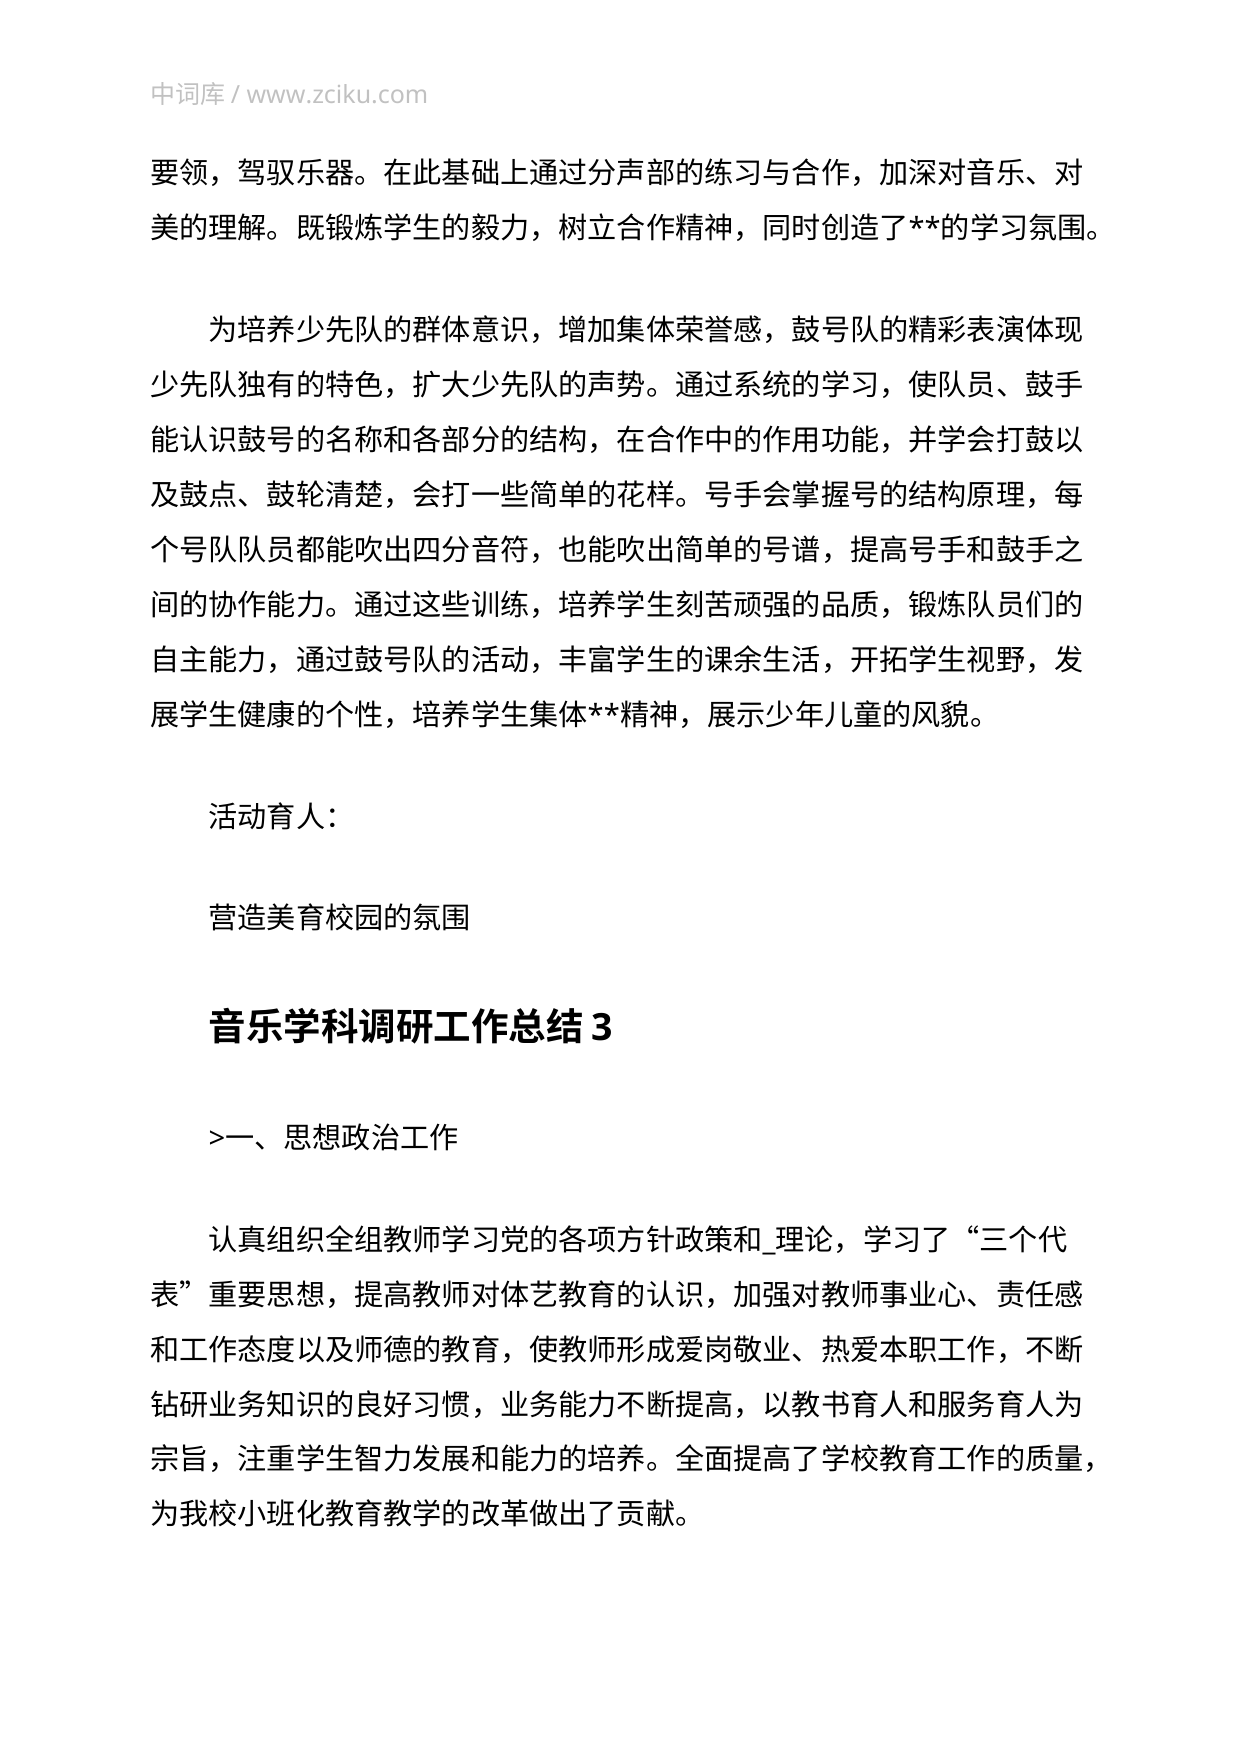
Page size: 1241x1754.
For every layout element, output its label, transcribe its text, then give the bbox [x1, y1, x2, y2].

text 活动育人： [150, 793, 1090, 835]
text 营造美育校园的氛围 [150, 895, 1090, 937]
text 认真组织全组教师学习党的各项方针政策和_理论，学习了“三个代表”重要思想，提高教师对体艺教育的认识，加强对教师事业心、责任感和工作态度以及师德的教育，使教师形成爱岗敬业、热爱本职工作，不断钻研业务知识的良好习惯，业务能力不断提高，以教书育人和服务育人为宗旨，注重学生智力发展和能力的培养。全面提高了学校教育工作的质量，为我校小班化教育教学的改革做出了贡献。 [150, 1216, 1090, 1533]
text 音乐学科调研工作总结3 [150, 997, 1090, 1051]
text >一、思想政治工作 [150, 1114, 1090, 1157]
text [150, 150, 1090, 247]
text 为培养少先队的群体意识，增加集体荣誉感，鼓号队的精彩表演体现少先队独有的特色，扩大少先队的声势。通过系统的学习，使队员、鼓手能认识鼓号的名称和各部分的结构，在合作中的作用功能，并学会打鼓以及鼓点、鼓轮清楚，会打一些简单的花样。号手会掌握号的结构原理，每个号队队员都能吹出四分音符，也能吹出简单的号谱，提高号手和鼓手之间的协作能力。通过这些训练，培养学生刻苦顽强的品质，锻炼队员们的自主能力，通过鼓号队的活动，丰富学生的课余生活，开拓学生视野，发展学生健康的个性，培养学生集体**精神，展示少年儿童的风貌。 [150, 307, 1090, 733]
